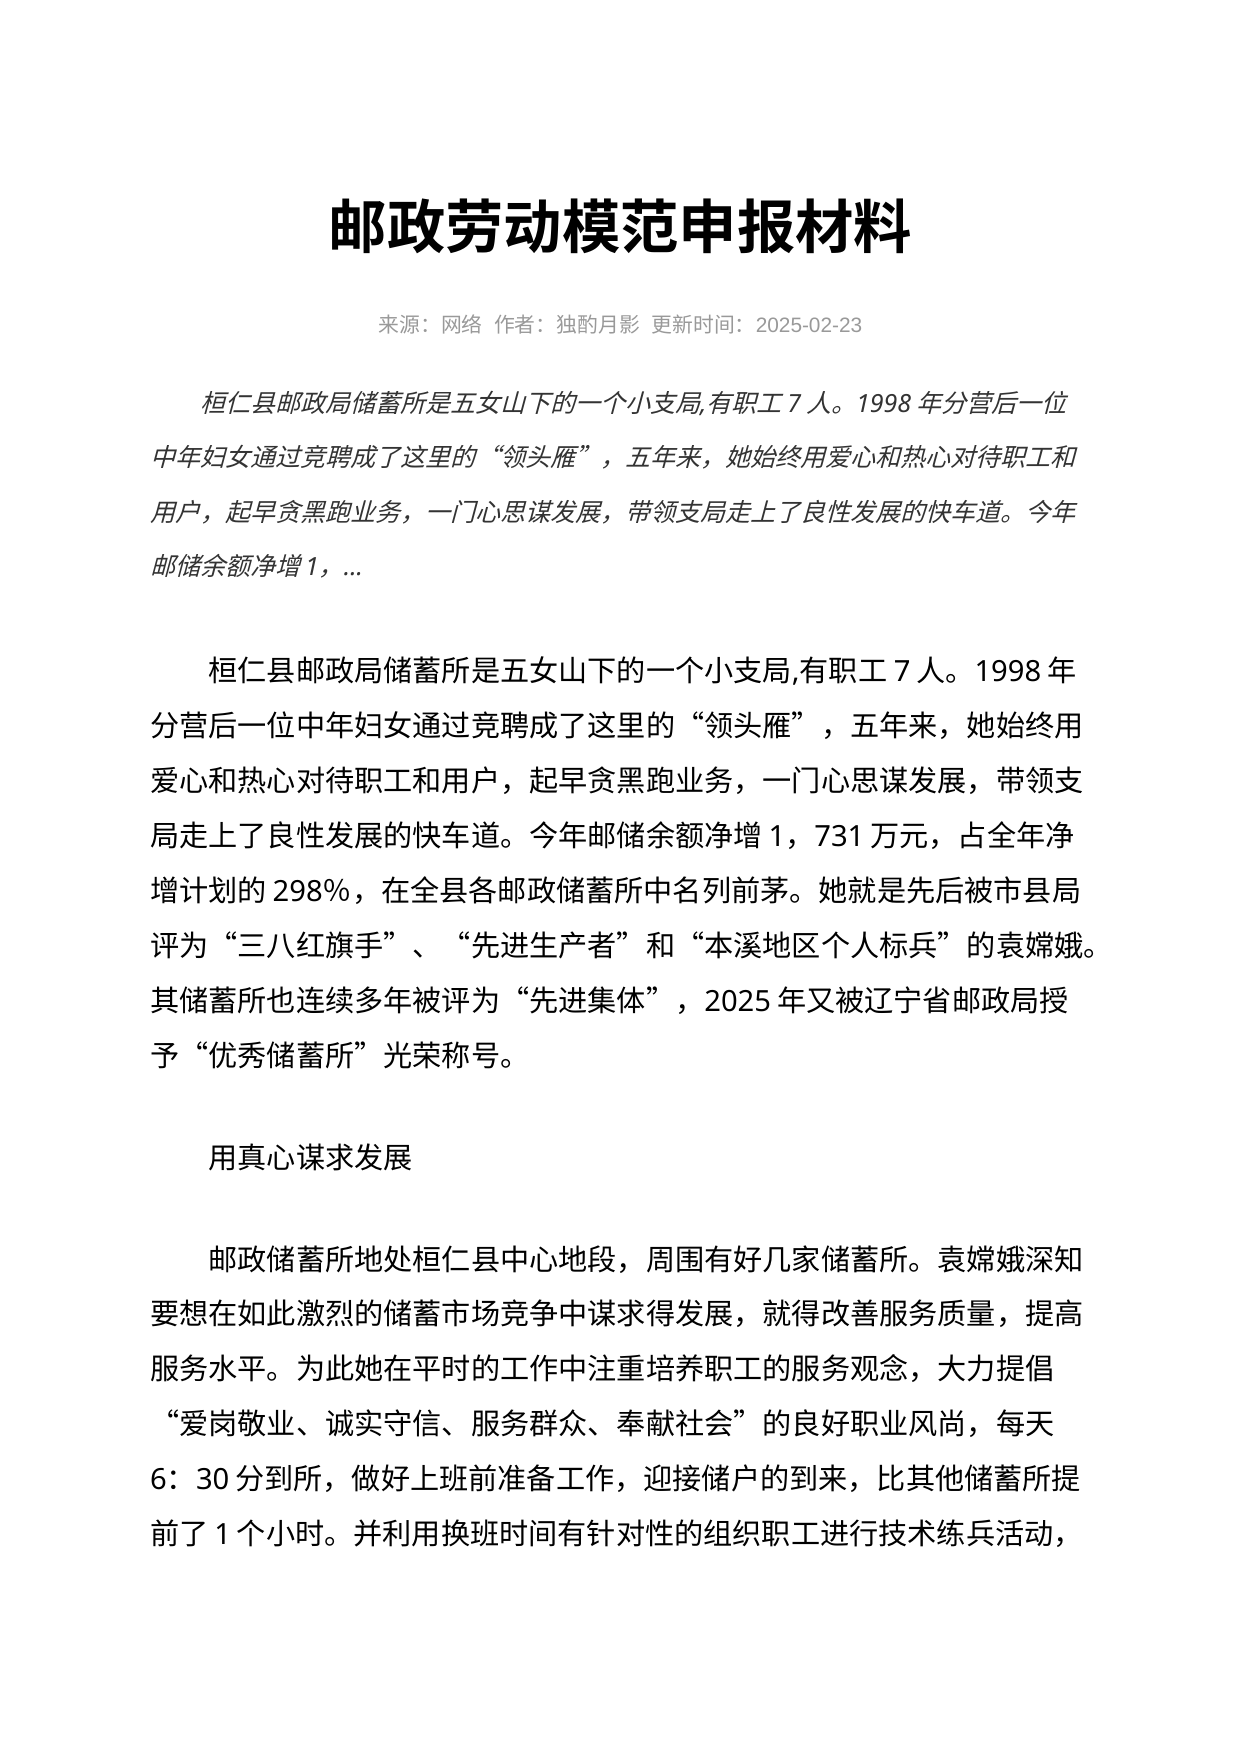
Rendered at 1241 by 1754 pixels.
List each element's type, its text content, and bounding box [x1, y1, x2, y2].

text 桓仁县邮政局储蓄所是五女山下的一个小支局,有职工 7人。1998年分营后一位中年妇女通过竞聘成了这里的“领头雁”，五年来，她始终用爱心和热心对待职工和用户，起早贪黑跑业务，一门心思谋发展，带领支局走上了良性发展的快车道。今年邮储余额净增1，731万元，占全年净增计划的298％，在全县各邮政储蓄所中名列前茅。她就是先后被市县局评为“三八红旗手”、“先进生产者”和“本溪地区个人标兵”的袁嫦娥。其储蓄所也连续多年被评为“先进集体”，2025年又被辽宁省邮政局授予“优秀储蓄所”光荣称号。 [150, 648, 1090, 1075]
subtitle 邮政劳动模范申报材料 [150, 181, 1090, 266]
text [150, 1236, 1090, 1553]
text 来源：网络 作者：独酌月影 更新时间：2025-02-23 [150, 313, 1090, 337]
text 用真心谋求发展 [150, 1134, 1090, 1177]
text 桓仁县邮政局储蓄所是五女山下的一个小支局,有职工 7人。1998年分营后一位中年妇女通过竞聘成了这里的“领头雁”，五年来，她始终用爱心和热心对待职工和用户，起早贪黑跑业务，一门心思谋发展，带领支局走上了良性发展的快车道。今年邮储余额净增1，... [150, 383, 1090, 583]
